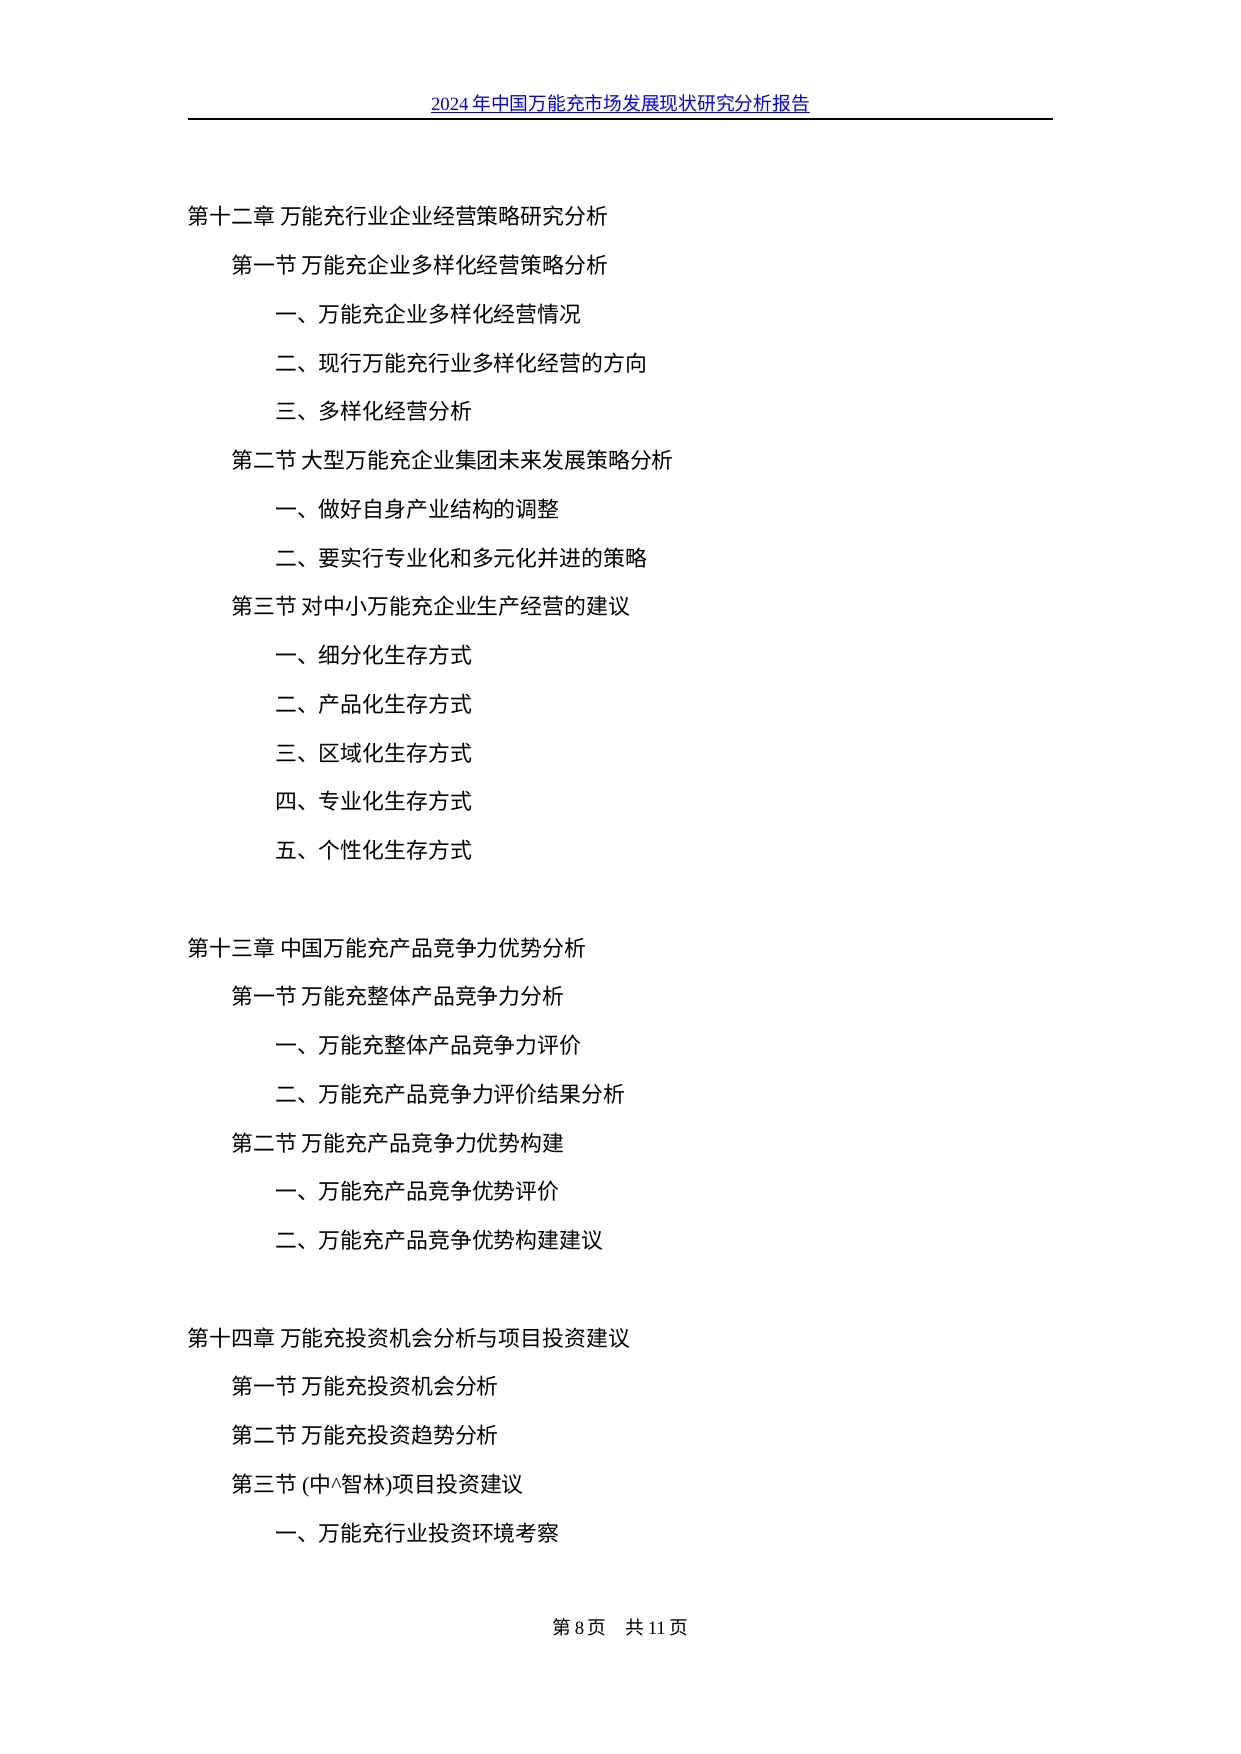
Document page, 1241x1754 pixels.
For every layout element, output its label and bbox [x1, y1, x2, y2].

text [187, 150, 1053, 1548]
